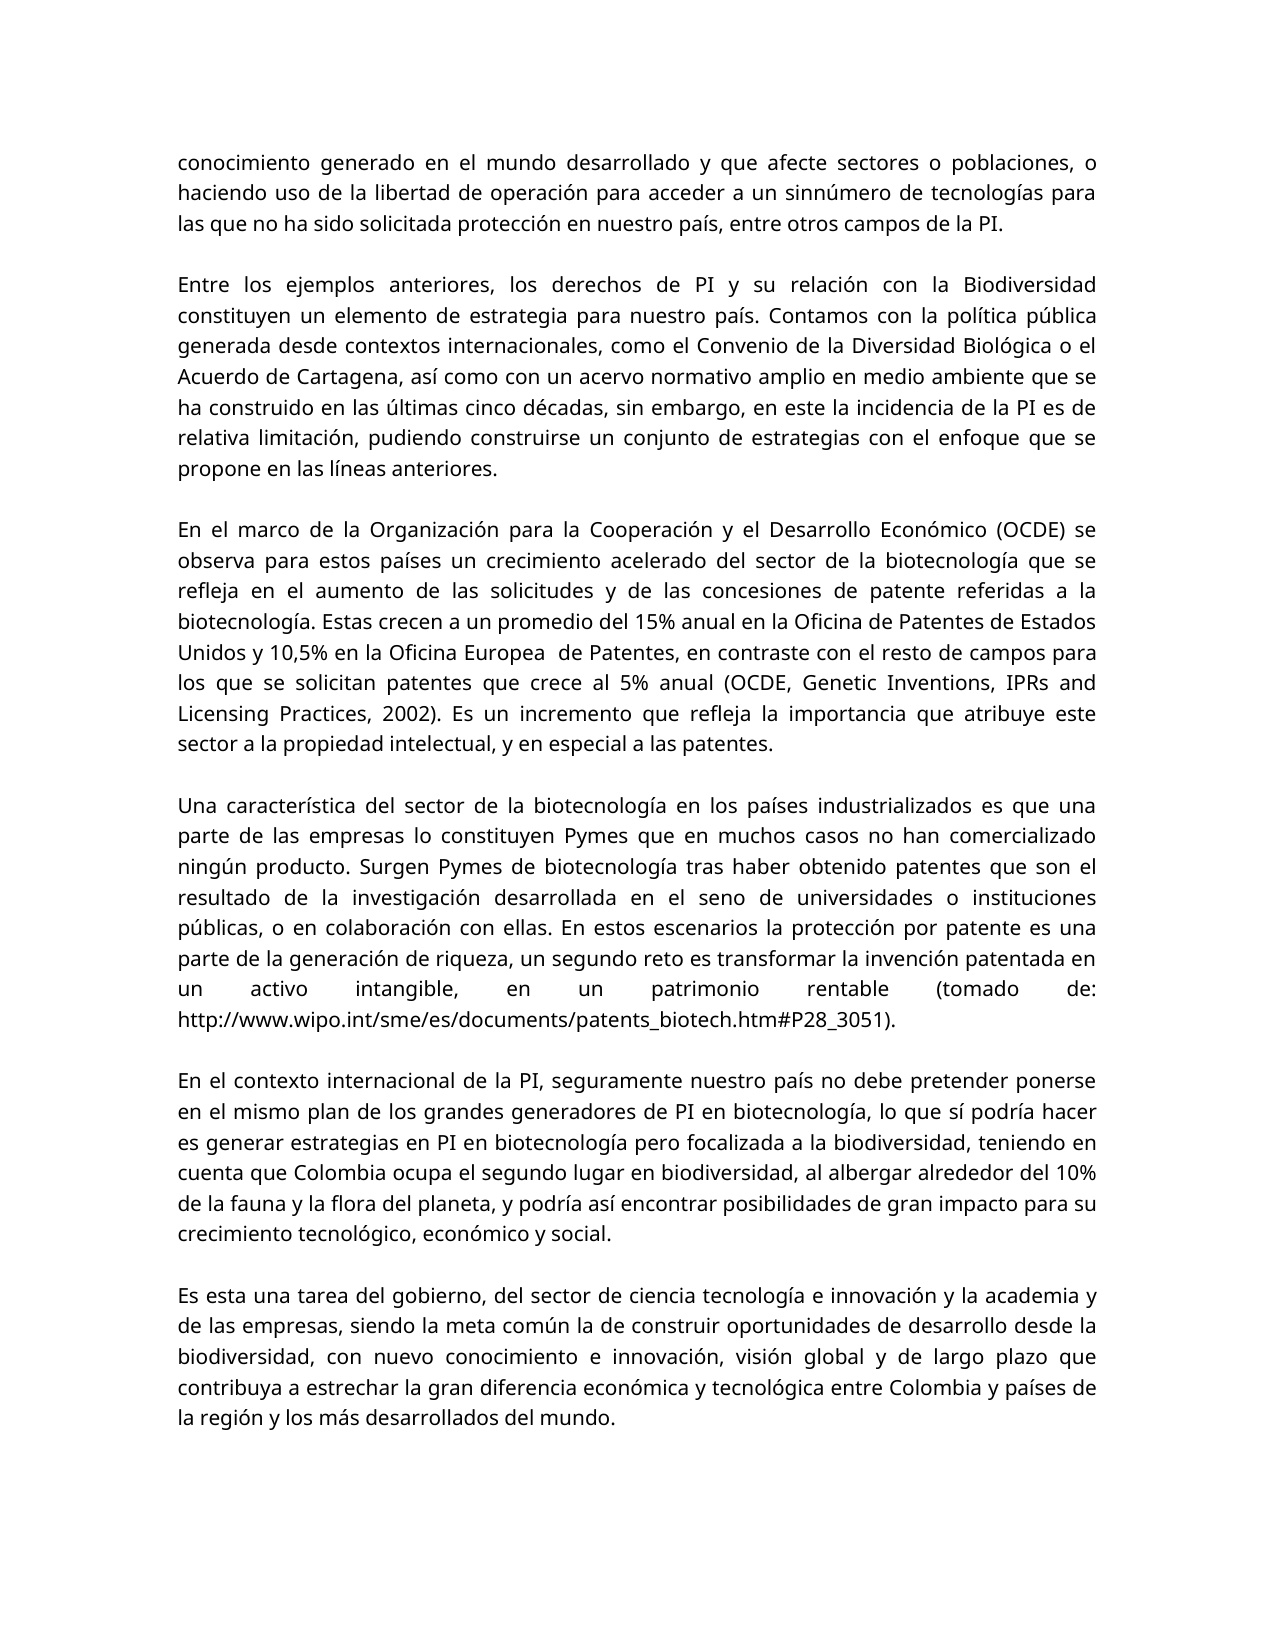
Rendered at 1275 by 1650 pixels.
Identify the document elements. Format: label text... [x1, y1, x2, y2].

text En el contexto internacional de la PI, seguramente nuestro país no debe pretender ponerse en el mismo plan de los grandes generadores de PI en biotecnología, lo que sí podría hacer es generar estrategias en PI en biotecnología pero focalizada a la biodiversidad, teniendo en cuenta que Colombia ocupa el segundo lugar en biodiversidad, al albergar alrededor del 10% de la fauna y la flora del planeta, y podría así encontrar posibilidades de gran impacto para su crecimiento tecnológico, económico y social. [177, 1066, 1098, 1248]
text Una característica del sector de la biotecnología en los países industrializados es que una parte de las empresas lo constituyen Pymes que en muchos casos no han comercializado ningún producto. Surgen Pymes de biotecnología tras haber obtenido patentes que son el resultado de la investigación desarrollada en el seno de universidades o instituciones públicas, o en colaboración con ellas. En estos escenarios la protección por patente es una parte de la generación de riqueza, un segundo reto es transformar la invención patentada en un activo intangible, en un patrimonio rentable (tomado de: http://www.wipo.int/sme/es/documents/patents_biotech.htm#P28_3051). [177, 791, 1098, 1033]
text Es esta una tarea del gobierno, del sector de ciencia tecnología e innovación y la academia y de las empresas, siendo la meta común la de construir oportunidades de desarrollo desde la biodiversidad, con nuevo conocimiento e innovación, visión global y de largo plazo que contribuya a estrechar la gran diferencia económica y tecnológica entre Colombia y países de la región y los más desarrollados del mundo. [177, 1281, 1098, 1432]
text En el marco de la Organización para la Cooperación y el Desarrollo Económico (OCDE) se observa para estos países un crecimiento acelerado del sector de la biotecnología que se refleja en el aumento de las solicitudes y de las concesiones de patente referidas a la biotecnología. Estas crecen a un promedio del 15% anual en la Oficina de Patentes de Estados Unidos y 10,5% en la Oficina Europea de Patentes, en contraste con el resto de campos para los que se solicitan patentes que crece al 5% anual (OCDE, Genetic Inventions, IPRs and Licensing Practices, 2002). Es un incremento que refleja la importancia que atribuye este sector a la propiedad intelectual, y en especial a las patentes. [177, 515, 1098, 758]
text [177, 148, 1098, 237]
text Entre los ejemplos anteriores, los derechos de PI y su relación con la Biodiversidad constituyen un elemento de estrategia para nuestro país. Contamos con la política pública generada desde contextos internacionales, como el Convenio de la Diversidad Biológica o el Acuerdo de Cartagena, así como con un acervo normativo amplio en medio ambiente que se ha construido en las últimas cinco décadas, sin embargo, en este la incidencia de la PI es de relativa limitación, pudiendo construirse un conjunto de estrategias con el enfoque que se propone en las líneas anteriores. [177, 270, 1098, 482]
